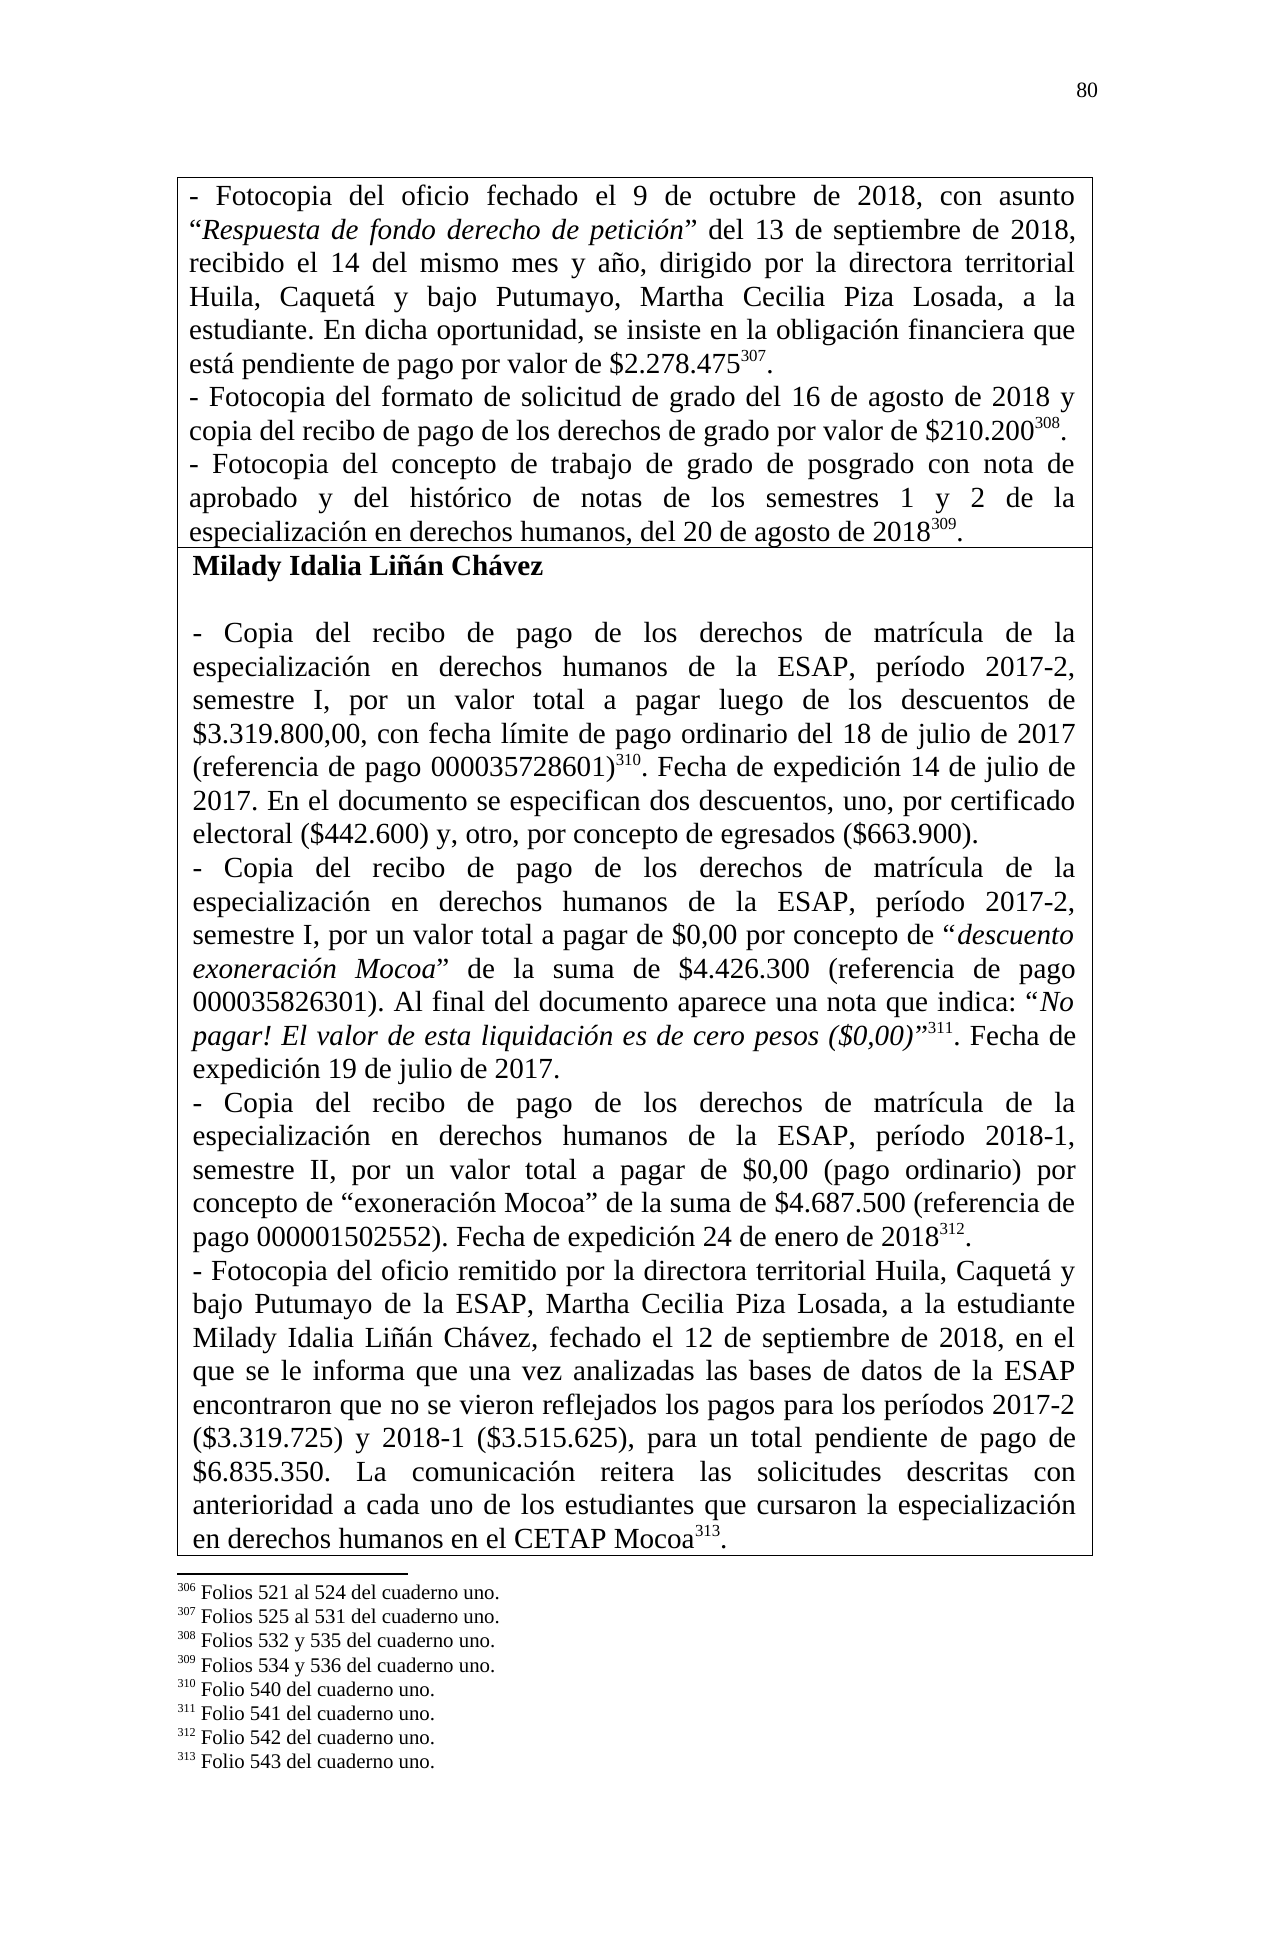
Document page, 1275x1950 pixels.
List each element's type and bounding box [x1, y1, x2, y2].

table_cell [178, 178, 1092, 547]
table_cell [178, 548, 1092, 1554]
